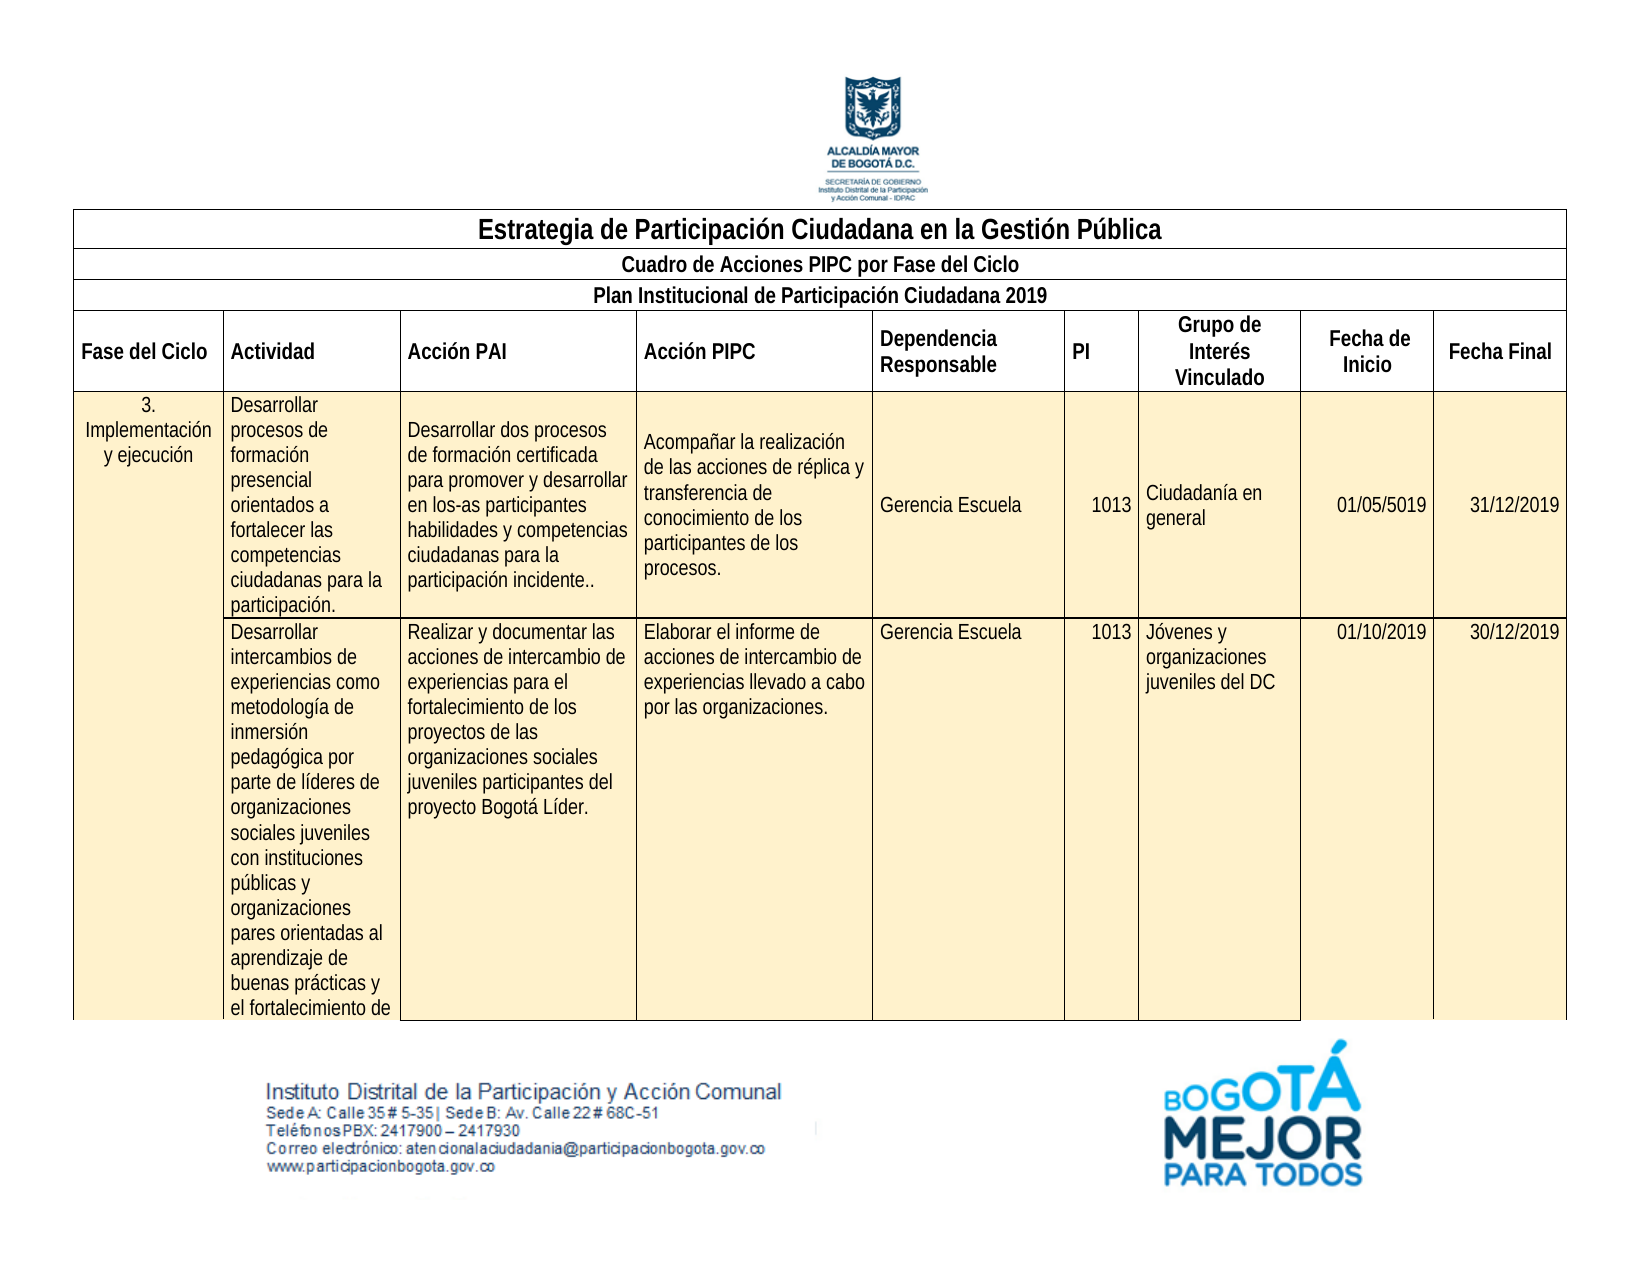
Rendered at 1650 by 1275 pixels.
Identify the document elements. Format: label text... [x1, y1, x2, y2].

table_cell 3. Implementación y ejecución [74, 392, 223, 1020]
table_cell Elaborar el informe de acciones de intercambio de experiencias llevado a cabo por las organizaciones. [637, 619, 872, 1020]
table_cell Acción PAI [401, 311, 636, 391]
table_cell Gerencia Escuela [873, 392, 1064, 617]
table_cell 31/12/2019 [1434, 392, 1566, 617]
table_cell Fecha Final [1434, 311, 1566, 391]
table_cell Cuadro de Acciones PIPC por Fase del Ciclo [74, 249, 1566, 279]
table_cell Actividad [224, 311, 400, 391]
table_cell 01/10/2019 [1301, 619, 1434, 1020]
table_header Estrategia de Participación Ciudadana en la Gestión Pública [74, 210, 1566, 248]
table_cell Fase del Ciclo [74, 311, 223, 391]
table_cell Fecha de Inicio [1301, 311, 1433, 391]
picture [807, 70, 945, 209]
table_cell Desarrollar procesos de formación presencial orientados a fortalecer las competencias ciudadanas para la participación. [224, 392, 400, 617]
table_cell Desarrollar dos procesos de formación certificada para promover y desarrollar en los-as participantes habilidades y competencias ciudadanas para la participación incidente.. [401, 392, 636, 617]
table_cell PI [1065, 311, 1138, 391]
table_cell Grupo de Interés Vinculado [1139, 311, 1300, 391]
table_cell 1013 [1065, 392, 1138, 617]
table_cell Ciudadanía en general [1139, 392, 1300, 617]
table_cell Desarrollar intercambios de experiencias como metodología de inmersión pedagógica por parte de líderes de organizaciones sociales juveniles con instituciones públicas y organizaciones pares orientadas al aprendizaje de buenas prácticas y el fortalecimiento de la cooperación e intercambio de información. [223, 619, 400, 1020]
table_cell 1013 [1065, 619, 1138, 1020]
table_cell Acción PIPC [637, 311, 872, 391]
table_cell 01/05/5019 [1301, 392, 1433, 617]
table_cell Realizar y documentar las acciones de intercambio de experiencias para el fortalecimiento de los proyectos de las organizaciones sociales juveniles participantes del proyecto Bogotá Líder. [401, 619, 636, 1020]
table_cell Dependencia Responsable [873, 311, 1064, 391]
table_cell Acompañar la realización de las acciones de réplica y transferencia de conocimiento de los participantes de los procesos. [637, 392, 872, 617]
table_cell Plan Institucional de Participación Ciudadana 2019 [74, 280, 1566, 310]
table_cell Gerencia Escuela [873, 619, 1064, 1020]
table_cell Jóvenes y organizaciones juveniles del DC [1139, 619, 1300, 1020]
table_cell 30/12/2019 [1434, 619, 1566, 1020]
picture [216, 1033, 1379, 1200]
